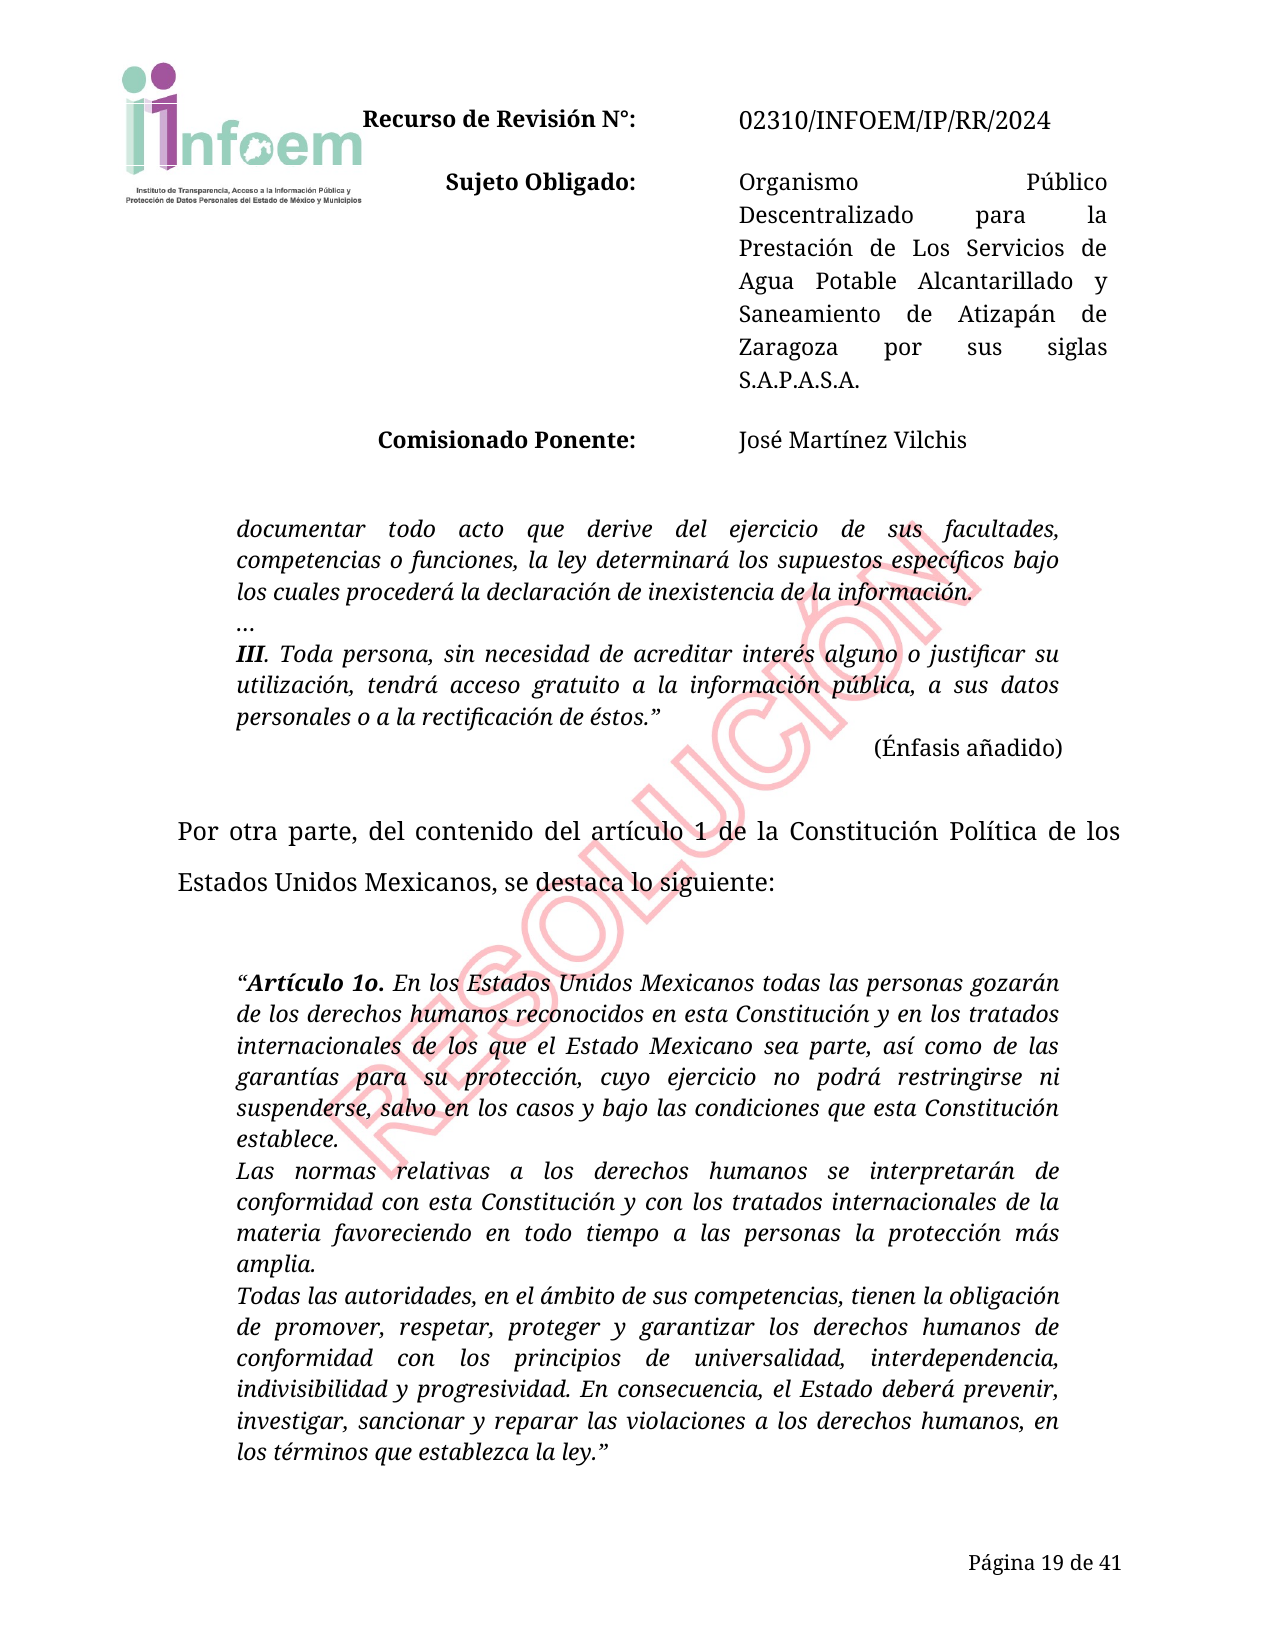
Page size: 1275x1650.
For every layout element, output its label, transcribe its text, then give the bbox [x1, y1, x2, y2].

picture [3, 2, 1268, 1650]
text “Artículo 1o. En los Estados Unidos Mexicanos todas las personas gozarán de los derechos humanos reconocidos en esta Constitución y en los tratados internacionales de los que el Estado Mexicano sea parte, así como de las garantías para su protección, cuyo ejercicio no podrá restringirse ni suspenderse, salvo en los casos y bajo las condiciones que esta Constitución establece. [236, 967, 1063, 1155]
text (Énfasis añadido) [236, 732, 1063, 763]
text I. Toda la información en posesión de cualquier autoridad, entidad, órgano y organismos de los Poderes Ejecutivo, Legislativo y Judicial, órganos autónomos, partidos políticos, fideicomisos y fondos públicos estatales y municipales, así como del gobierno y de la administración pública municipal y sus organismos descentralizados, asimismo de cualquier persona física, jurídica colectiva o sindicato que reciba y ejerza recursos públicos o realice actos de autoridad en el ámbito estatal y municipal, es pública y sólo podrá ser reservada temporalmente por razones previstas en la Constitución Política de los Estados Unidos Mexicanos de interés público y seguridad, en los términos que fijen las leyes. En la interpretación de este derecho deberá prevalecer el principio de máxima publicidad. Los sujetos obligados deberán documentar todo acto que derive del ejercicio de sus facultades, competencias o funciones, la ley determinará los supuestos específicos bajo los cuales procederá la declaración de inexistencia de la información. [236, 513, 1063, 607]
text III. Toda persona, sin necesidad de acreditar interés alguno o justificar su utilización, tendrá acceso gratuito a la información pública, a sus datos personales o a la rectificación de éstos.” [236, 638, 1063, 732]
text … [236, 607, 1063, 638]
text Todas las autoridades, en el ámbito de sus competencias, tienen la obligación de promover, respetar, proteger y garantizar los derechos humanos de conformidad con los principios de universalidad, interdependencia, indivisibilidad y progresividad. En consecuencia, el Estado deberá prevenir, investigar, sancionar y reparar las violaciones a los derechos humanos, en los términos que establezca la ley.” [236, 1280, 1063, 1467]
text Las normas relativas a los derechos humanos se interpretarán de conformidad con esta Constitución y con los tratados internacionales de la materia favoreciendo en todo tiempo a las personas la protección más amplia. [236, 1155, 1063, 1280]
text Por otra parte, del contenido del artículo 1 de la Constitución Política de los Estados Unidos Mexicanos, se destaca lo siguiente: [177, 814, 1122, 899]
